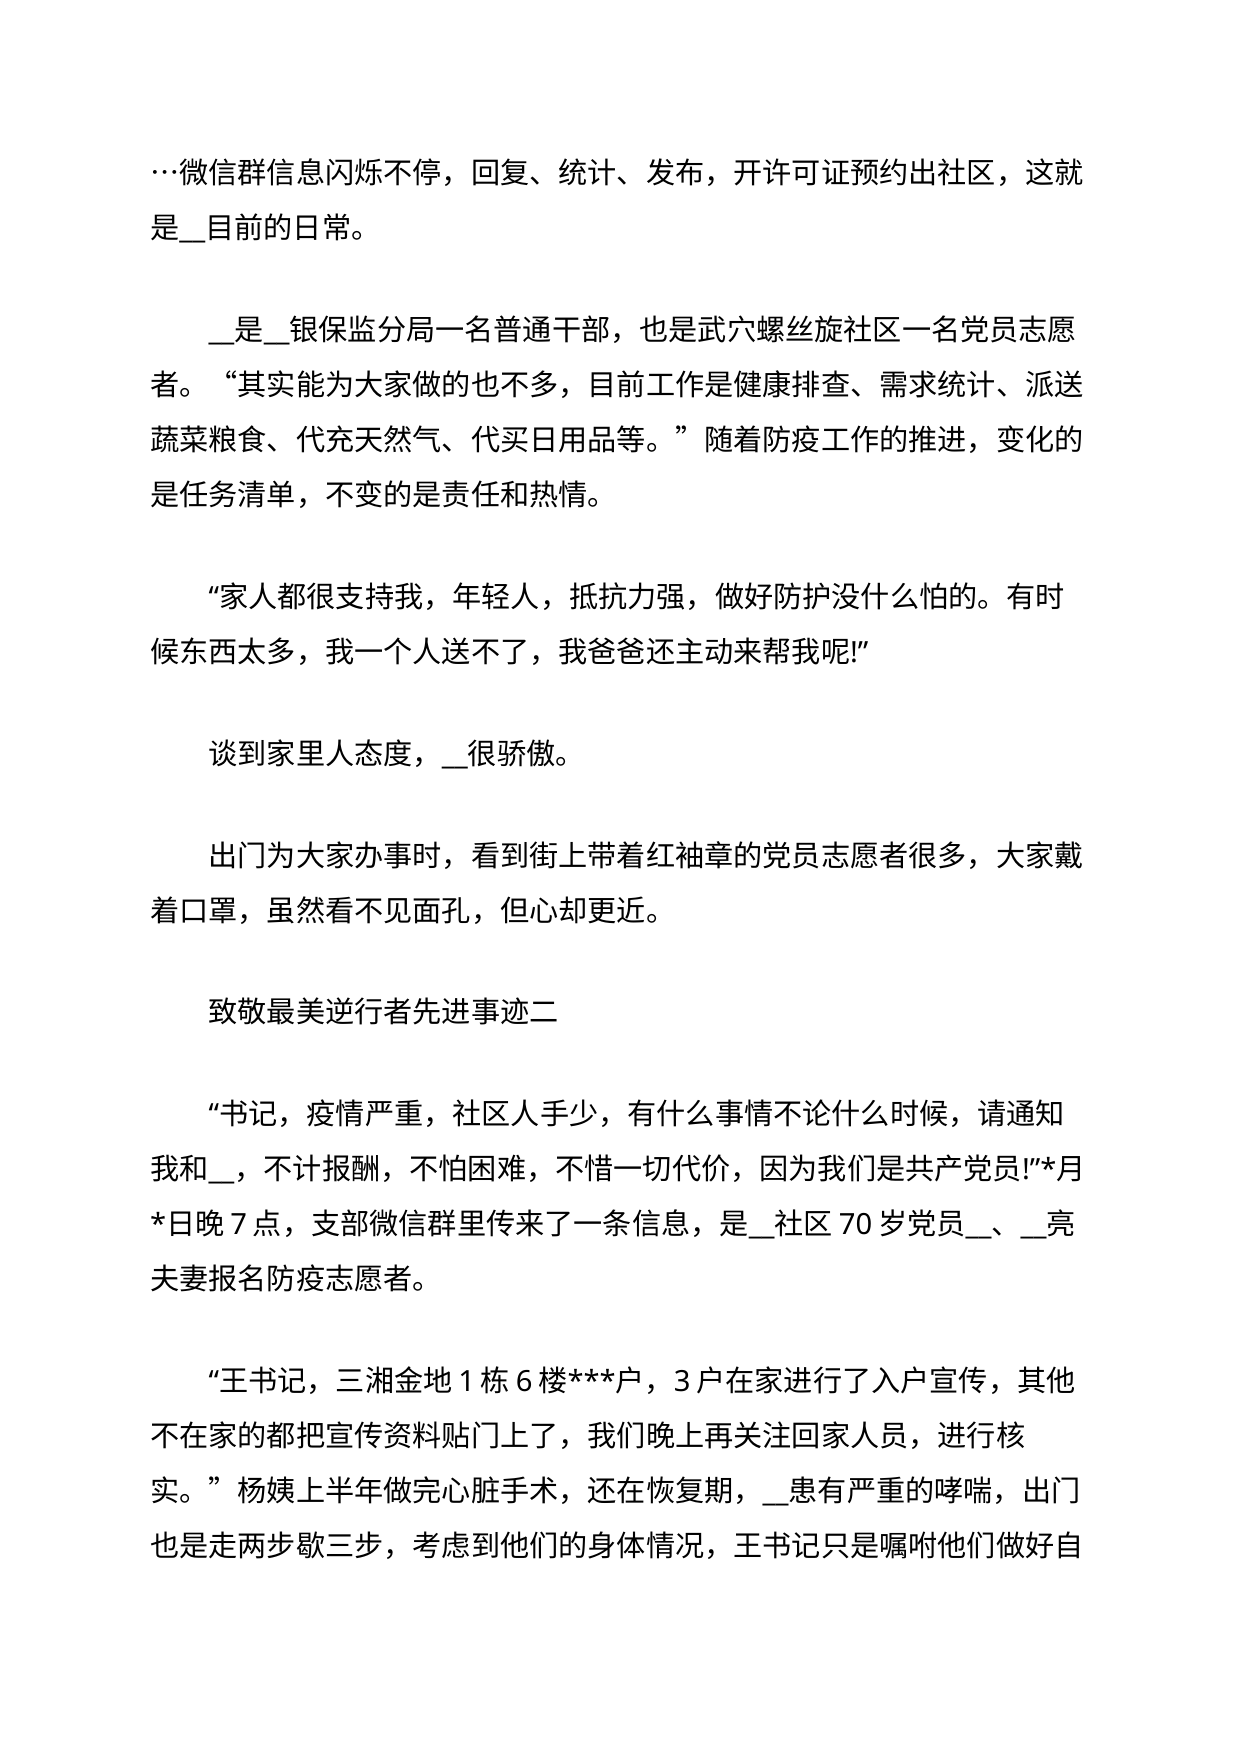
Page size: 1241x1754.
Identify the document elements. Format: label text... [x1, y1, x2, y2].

text 出门为大家办事时，看到街上带着红袖章的党员志愿者很多，大家戴着口罩，虽然看不见面孔，但心却更近。 [150, 832, 1090, 929]
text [150, 1358, 1090, 1565]
text 致敬最美逆行者先进事迹二 [150, 989, 1090, 1031]
text 谈到家里人态度，__很骄傲。 [150, 730, 1090, 773]
text __是__银保监分局一名普通干部，也是武穴螺丝旋社区一名党员志愿者。“其实能为大家做的也不多，目前工作是健康排查、需求统计、派送蔬菜粮食、代充天然气、代买日用品等。”随着防疫工作的推进，变化的是任务清单，不变的是责任和热情。 [150, 307, 1090, 514]
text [150, 150, 1090, 247]
text “家人都很支持我，年轻人，抵抗力强，做好防护没什么怕的。有时候东西太多，我一个人送不了，我爸爸还主动来帮我呢!” [150, 573, 1090, 671]
text “书记，疫情严重，社区人手少，有什么事情不论什么时候，请通知我和__，不计报酬，不怕困难，不惜一切代价，因为我们是共产党员!”*月*日晚7点，支部微信群里传来了一条信息，是__社区70岁党员__、__亮夫妻报名防疫志愿者。 [150, 1091, 1090, 1298]
